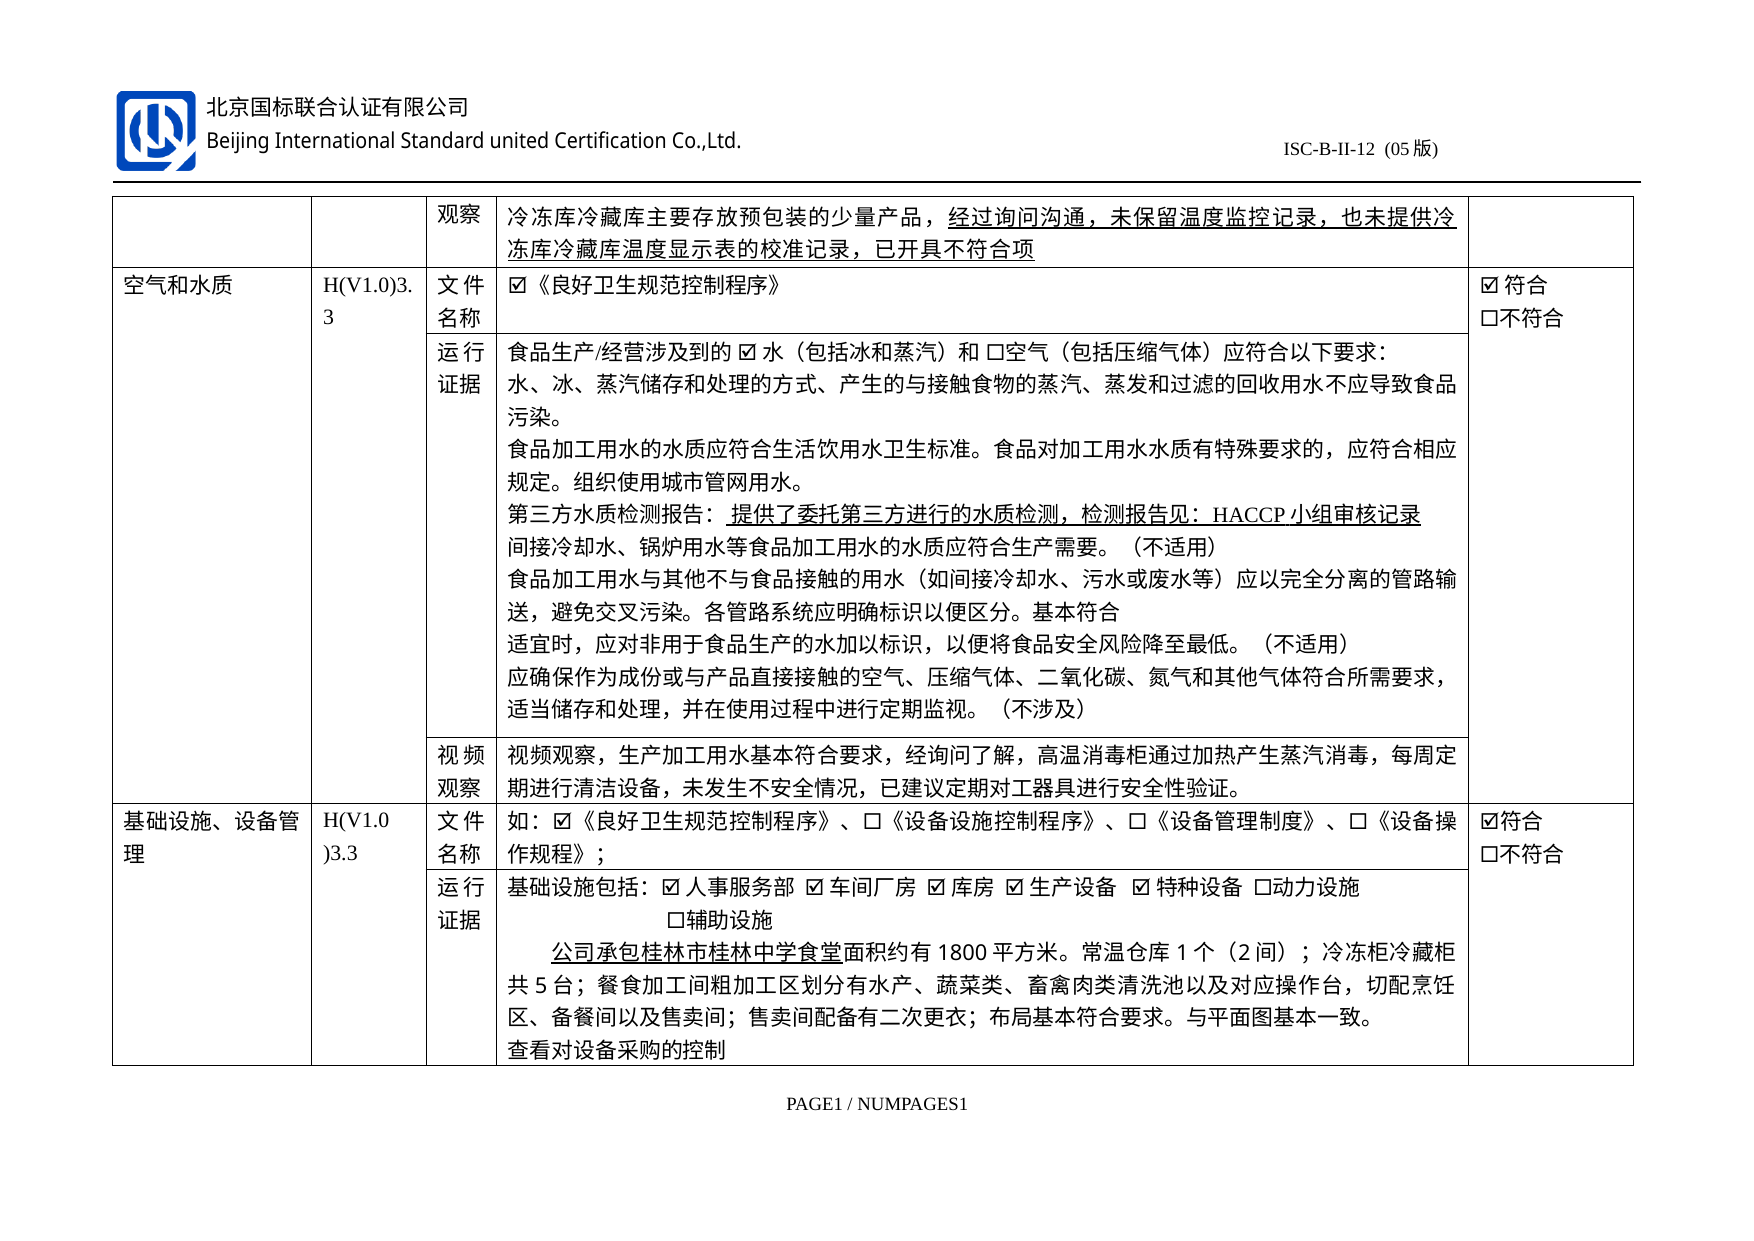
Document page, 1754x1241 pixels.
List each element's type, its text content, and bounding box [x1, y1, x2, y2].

table_cell 视频观察 [427, 738, 496, 803]
table_cell 符合 不符合 [1469, 804, 1633, 1065]
table_cell 基础设施、设备管理 [113, 804, 311, 1065]
table_cell H(V1.0)3.3 [312, 804, 426, 1065]
table_cell 视频观察，生产加工用水基本符合要求，经询问了解，高温消毒柜通过加热产生蒸汽消毒，每周定期进行清洁设备，未发生不安全情况，已建议定期对工器具进行安全性验证。 [497, 738, 1468, 803]
table_cell 食品生产/经营涉及到的 水（包括冰和蒸汽）和 空气（包括压缩气体）应符合以下要求： 水、冰、蒸汽储存和处理的方式、产生的与接触食物的蒸汽、蒸发和过滤的回收用水不应导致食品污染。 食品加工用水的水质应符合生活饮用水卫生标准。食品对加工用水水质有特殊要求的，应符合相应规定。组织使用城市管网用水。 第三方水质检测报告： 提供了委托第三方进行的水质检测，检测报告见：HACCP小组审核记录 间接冷却水、锅炉用水等食品加工用水的水质应符合生产需要。（不适用） 食品加工用水与其他不与食品接触的用水（如间接冷却水、污水或废水等）应以完全分离的管路输送，避免交叉污染。各管路系统应明确标识以便区分。基本符合 适宜时，应对非用于食品生产的水加以标识，以便将食品安全风险降至最低。（不适用） 应确保作为成份或与产品直接接触的空气、压缩气体、二氧化碳、氮气和其他气体符合所需要求，适当储存和处理，并在使用过程中进行定期监视。（不涉及） [497, 334, 1468, 737]
table_cell 符合 不符合 [1469, 268, 1633, 803]
table_cell 原料库分区存放，隔地离墙；现场视频观察：冷藏柜温度-0.1℃、冷冻柜温度-18℃，共计5台 冷冻库冷藏库主要存放预包装的少量产品，经过询问沟通，未保留温度监控记录，也未提供冷冻库冷藏库温度显示表的校准记录，已开具不符合项 [497, 197, 1468, 267]
picture [116, 91, 196, 171]
table_cell 运行证据 [427, 870, 496, 1065]
table_cell 《良好卫生规范控制程序》 [497, 268, 1468, 333]
table_cell 运行证据 [427, 334, 496, 737]
table_cell 视频观察 [427, 197, 496, 267]
table_cell 文件名称 [427, 268, 496, 333]
table_cell 空气和水质 [113, 268, 311, 803]
table_cell H(V1.0)3.3 [312, 268, 426, 803]
table_cell 如：《良好卫生规范控制程序》、《设备设施控制程序》、《设备管理制度》、《设备操作规程》； [497, 804, 1468, 869]
table_cell 文件名称 [427, 804, 496, 869]
